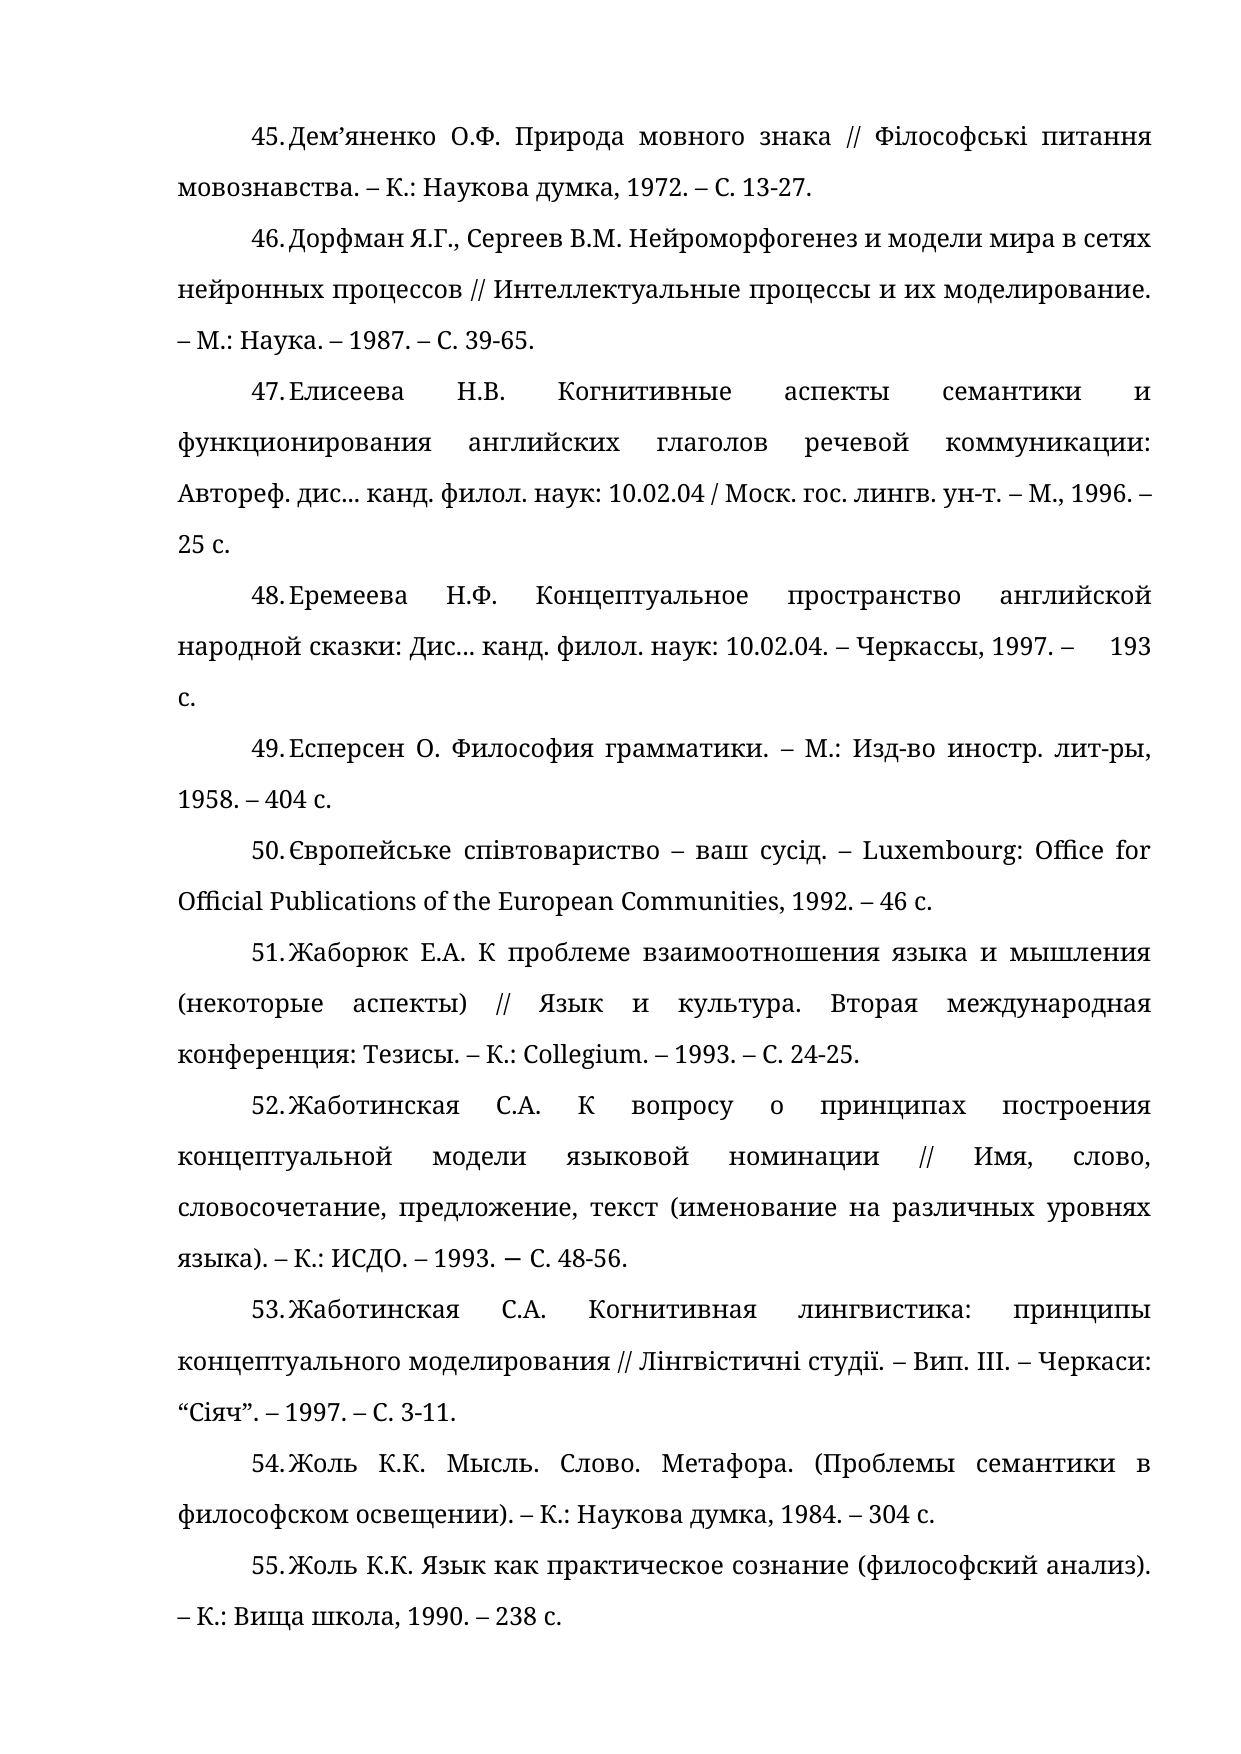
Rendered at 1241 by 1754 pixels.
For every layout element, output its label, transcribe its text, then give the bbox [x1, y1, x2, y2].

list Жоль К.К. Мысль. Слово. Метафора. (Проблемы семантики в философском освещении). – К.: Наукова думка, 1984. – 304 с. [177, 1445, 1152, 1530]
list Жаботинская С.А. К вопросу о принципах построения концептуальной модели языковой номинации // Имя, слово, словосочетание, предложение, текст (именование на различных уровнях языка). – К.: ИСДО. – 1993. − С. 48-56. [177, 1088, 1152, 1275]
list Есперсен О. Философия грамматики. – М.: Изд-во иностр. лит-ры, 1958. – 404 с. [177, 731, 1152, 816]
list Європейське співтовариство – ваш сусід. – Luxembourg: Office for Official Publications of the European Communities, 1992. – 46 с. [177, 833, 1152, 918]
list Жаборюк Е.А. К проблеме взаимоотношения языка и мышления (некоторые аспекты) // Язык и культура. Вторая международная конференция: Тезисы. – К.: Collegium. – 1993. – С. 24-25. [177, 935, 1152, 1071]
list Дорфман Я.Г., Сергеев В.М. Нейроморфогенез и модели мира в сетях нейронных процессов // Интеллектуальные процессы и их моделирование. – М.: Наука. – 1987. – С. 39-65. [177, 220, 1152, 356]
list Дем’яненко О.Ф. Природа мовного знака // Філософські питання мовознавства. – К.: Наукова думка, 1972. – С. 13-27. [177, 118, 1152, 203]
list Елисеева Н.В. Когнитивные аспекты семантики и функционирования английских глаголов речевой коммуникации: Автореф. дис... канд. филол. наук: 10.02.04 / Моск. гос. лингв. ун-т. – М., 1996. – 25 с. [177, 373, 1152, 561]
list Жоль К.К. Язык как практическое сознание (философский анализ). – К.: Вища школа, 1990. – 238 с. [177, 1547, 1152, 1632]
list Жаботинская С.А. Когнитивная лингвистика: принципы концептуального моделирования // Лінгвістичні студії. – Вип. ІІІ. – Черкаси: “Сіяч”. – 1997. – С. 3-11. [177, 1292, 1152, 1428]
list Еремеева Н.Ф. Концептуальное пространство английской народной сказки: Дис... канд. филол. наук: 10.02.04. – Черкассы, 1997. – 193 с. [177, 577, 1152, 714]
